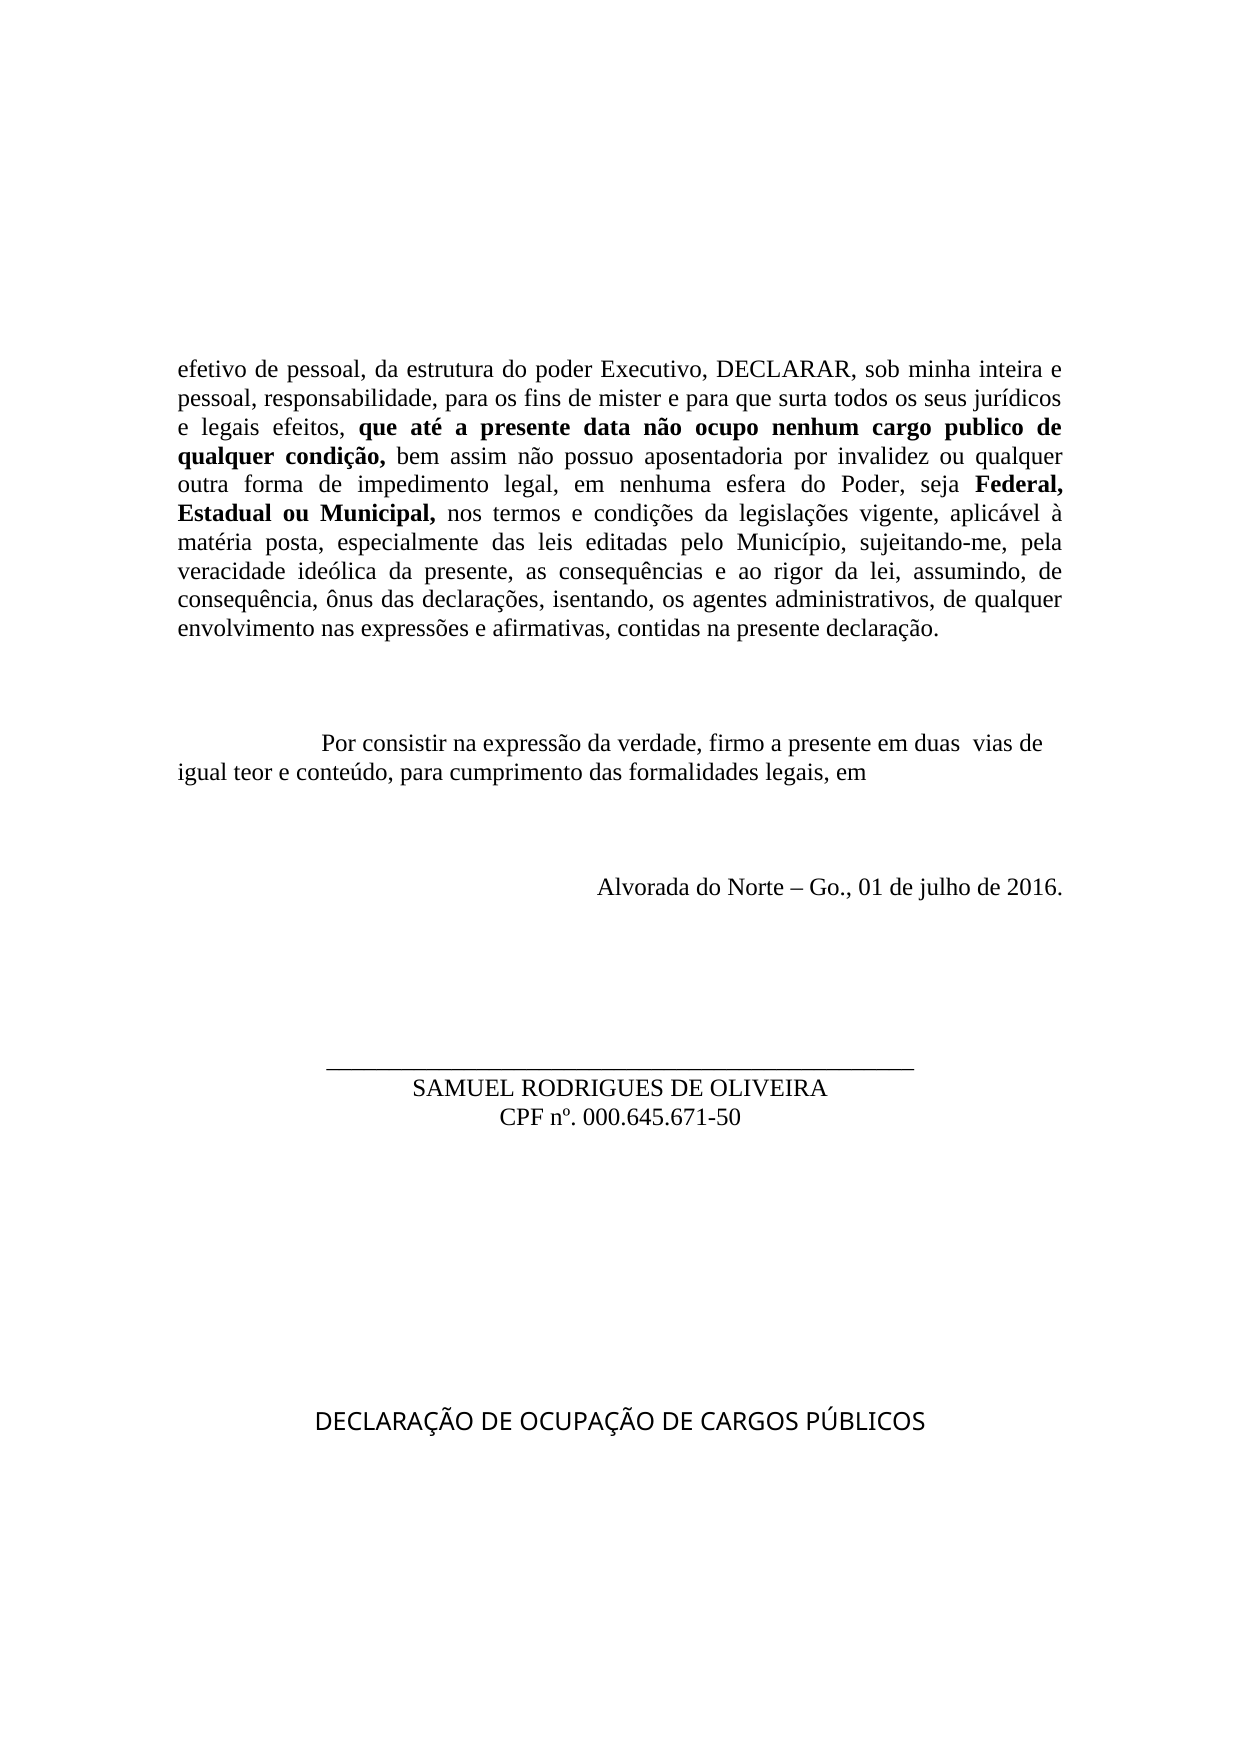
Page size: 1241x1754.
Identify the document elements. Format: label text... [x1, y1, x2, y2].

text SAMUEL RODRIGUES DE OLIVEIRA [177, 1073, 1063, 1102]
text Alvorada do Norte – Go., 01 de julho de 2016. [177, 872, 1063, 901]
text DECLARAÇÃO DE OCUPAÇÃO DE CARGOS PÚBLICOS [177, 1403, 1063, 1437]
text CPF nº. 000.645.671-50 [177, 1102, 1063, 1131]
text _______________________________________________ [177, 1044, 1063, 1073]
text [177, 354, 1063, 642]
text Por consistir na expressão da verdade, firmo a presente em duas vias de igual teor e conteúdo, para cumprimento das formalidades legais, em [177, 728, 1063, 786]
